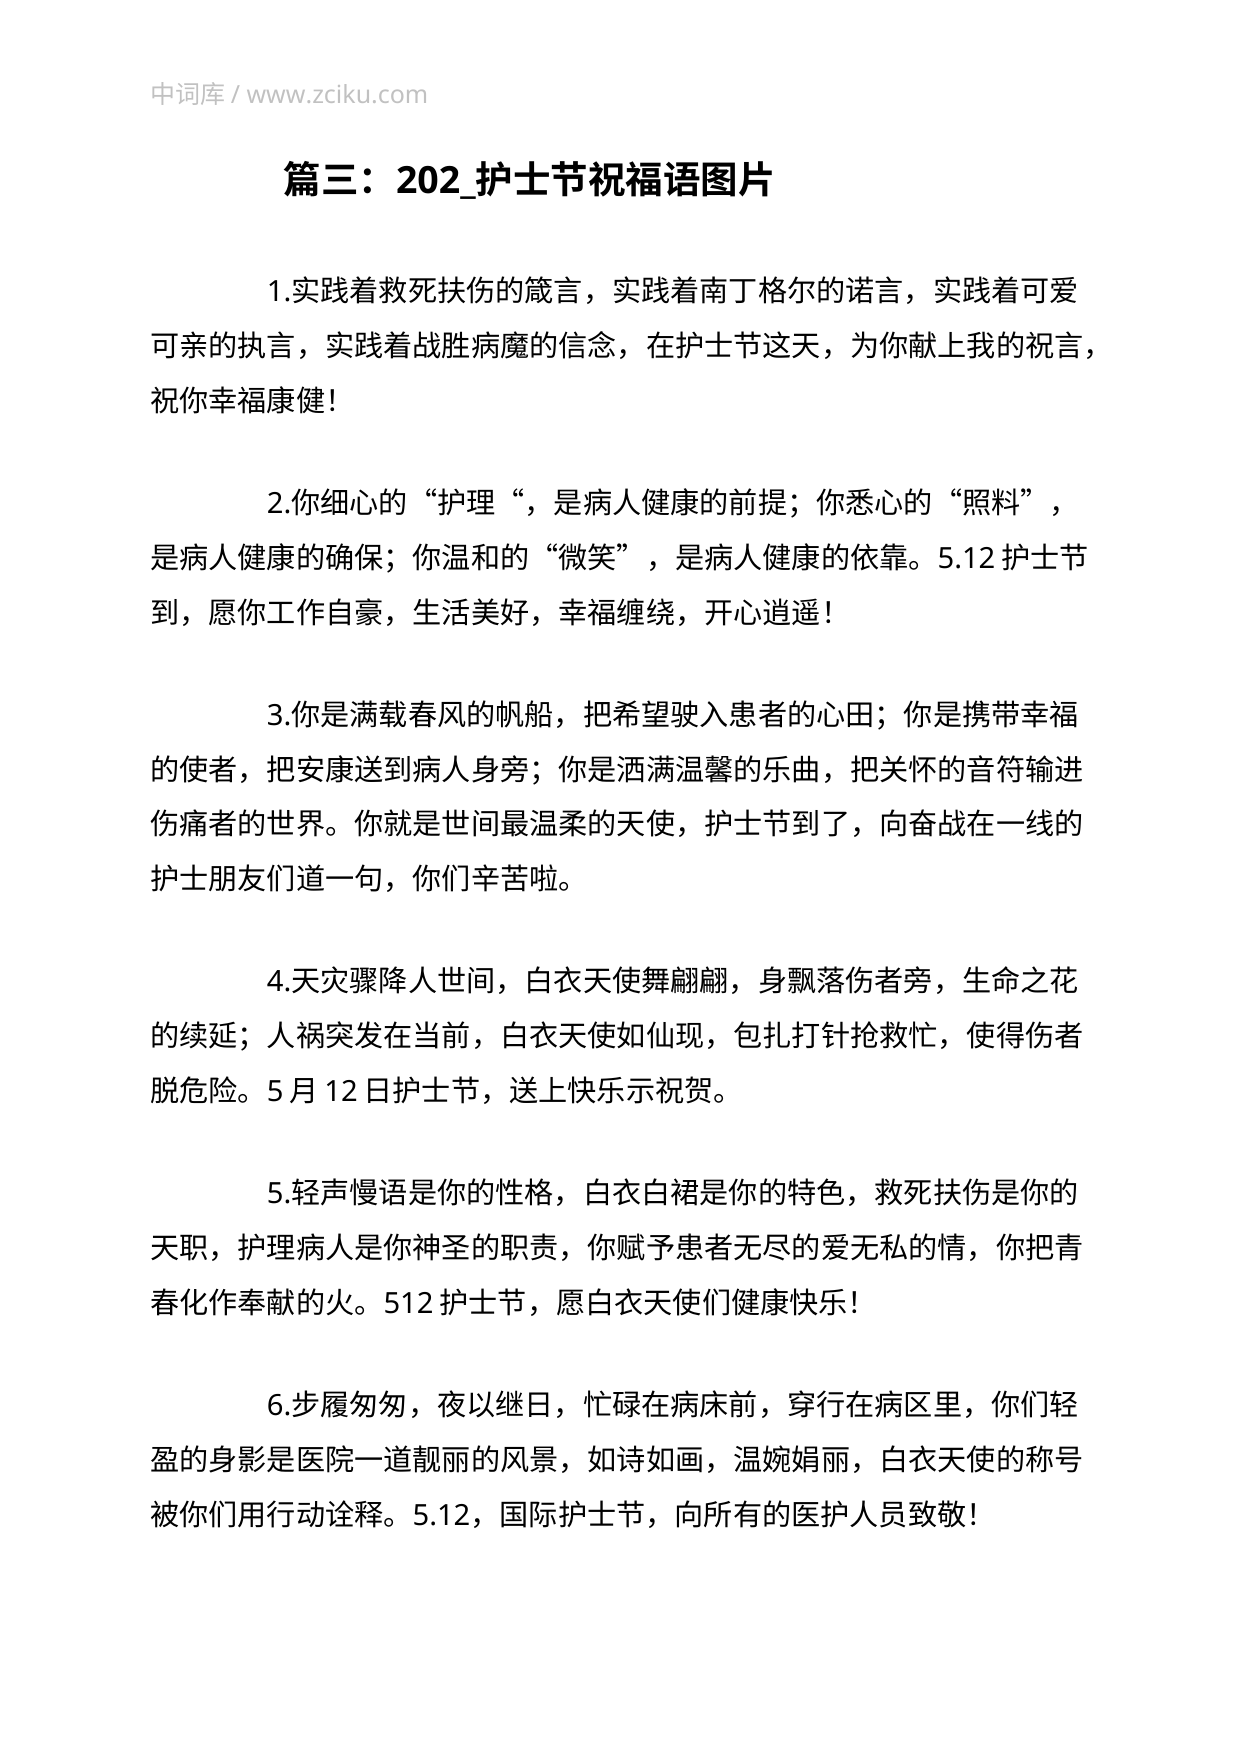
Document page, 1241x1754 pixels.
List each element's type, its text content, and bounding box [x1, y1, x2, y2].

text 4.天灾骤降人世间，白衣天使舞翩翩，身飘落伤者旁，生命之花的续延；人祸突发在当前，白衣天使如仙现，包扎打针抢救忙，使得伤者脱危险。5月12日护士节，送上快乐示祝贺。 [150, 958, 1090, 1110]
text 篇三：202_护士节祝福语图片 [150, 150, 1090, 204]
text 3.你是满载春风的帆船，把希望驶入患者的心田；你是携带幸福的使者，把安康送到病人身旁；你是洒满温馨的乐曲，把关怀的音符输进伤痛者的世界。你就是世间最温柔的天使，护士节到了，向奋战在一线的护士朋友们道一句，你们辛苦啦。 [150, 691, 1090, 898]
text 5.轻声慢语是你的性格，白衣白裙是你的特色，救死扶伤是你的天职，护理病人是你神圣的职责，你赋予患者无尽的爱无私的情，你把青春化作奉献的火。512护士节，愿白衣天使们健康快乐！ [150, 1169, 1090, 1322]
text 1.实践着救死扶伤的箴言，实践着南丁格尔的诺言，实践着可爱可亲的执言，实践着战胜病魔的信念，在护士节这天，为你献上我的祝言，祝你幸福康健！ [150, 268, 1090, 420]
text 2.你细心的“护理“，是病人健康的前提；你悉心的“照料”，是病人健康的确保；你温和的“微笑”，是病人健康的依靠。5.12护士节到，愿你工作自豪，生活美好，幸福缠绕，开心逍遥！ [150, 479, 1090, 632]
text 6.步履匆匆，夜以继日，忙碌在病床前，穿行在病区里，你们轻盈的身影是医院一道靓丽的风景，如诗如画，温婉娟丽，白衣天使的称号被你们用行动诠释。5.12，国际护士节，向所有的医护人员致敬！ [150, 1381, 1090, 1534]
